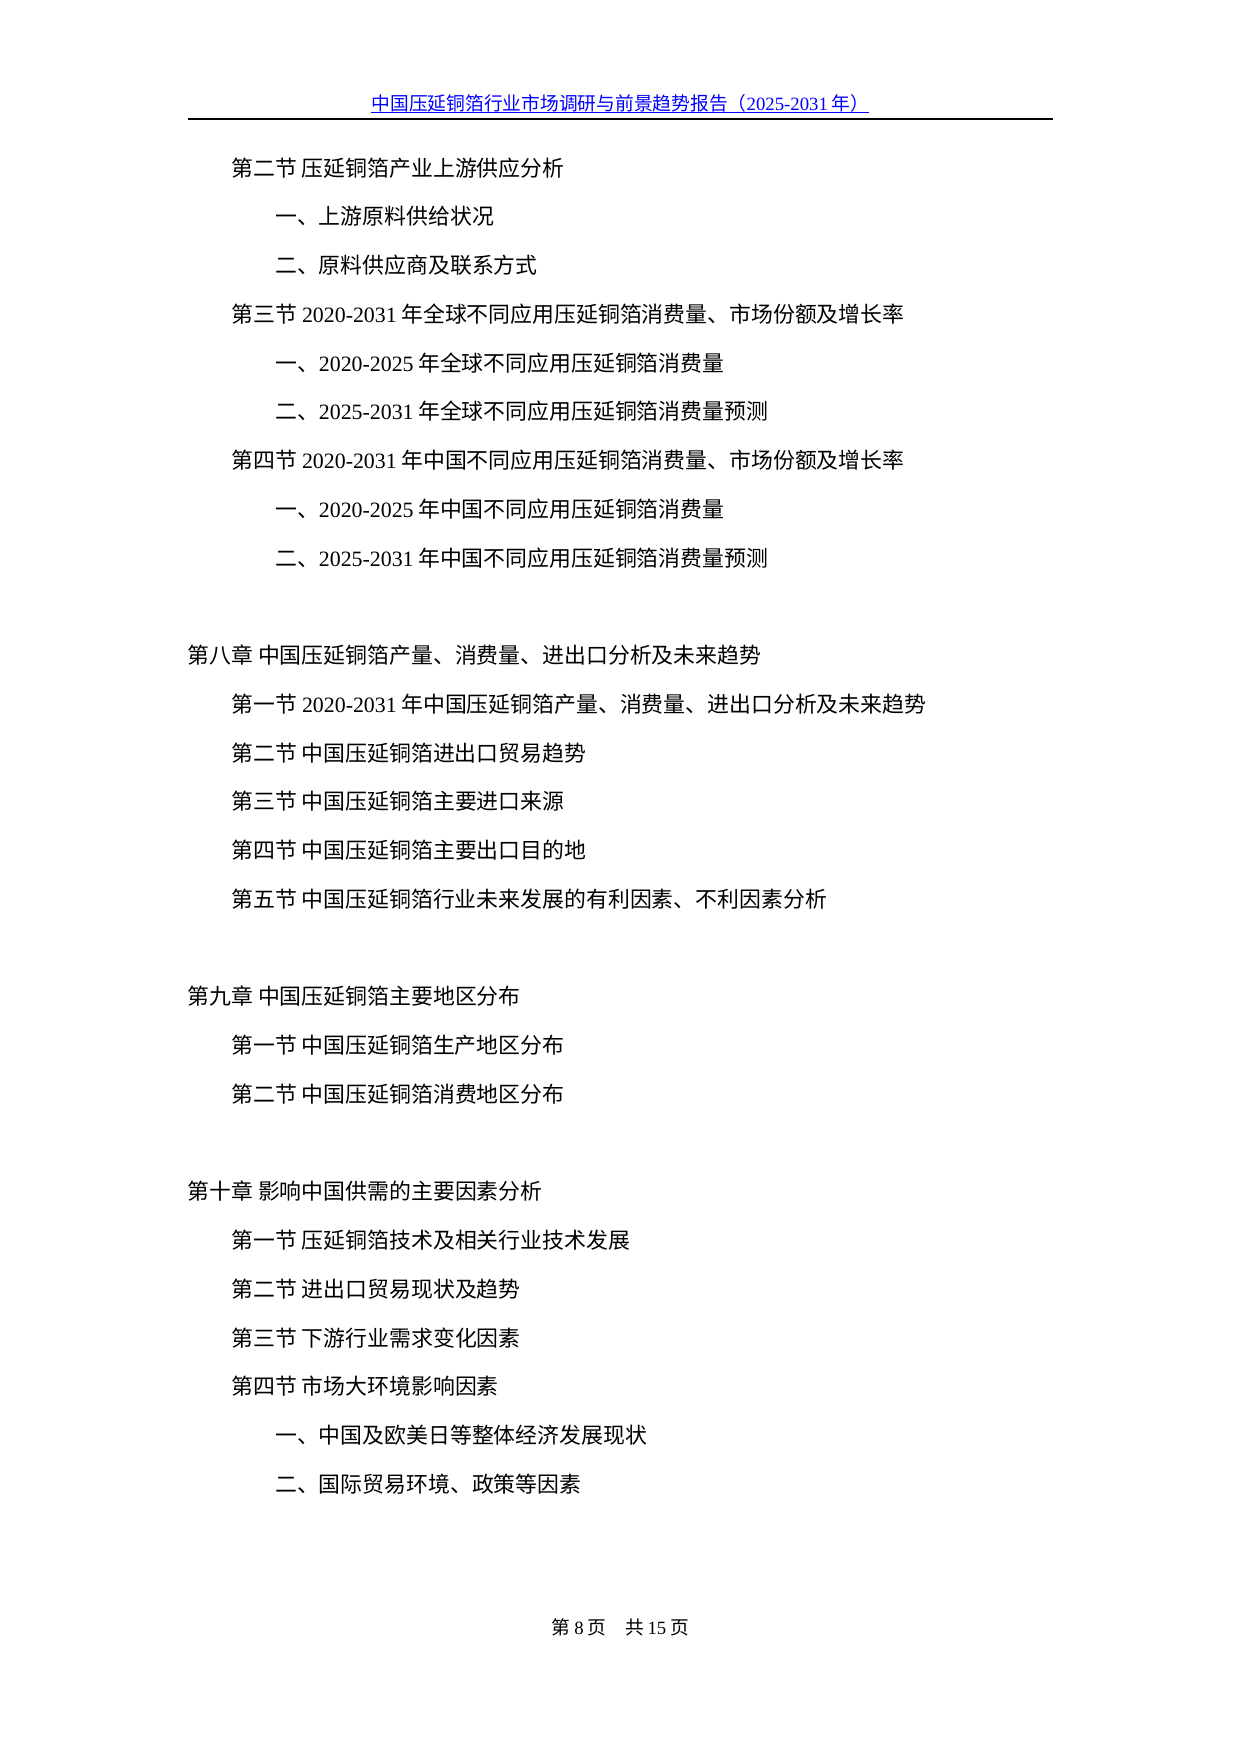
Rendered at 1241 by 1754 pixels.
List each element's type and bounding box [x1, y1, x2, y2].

text [187, 150, 1053, 1499]
